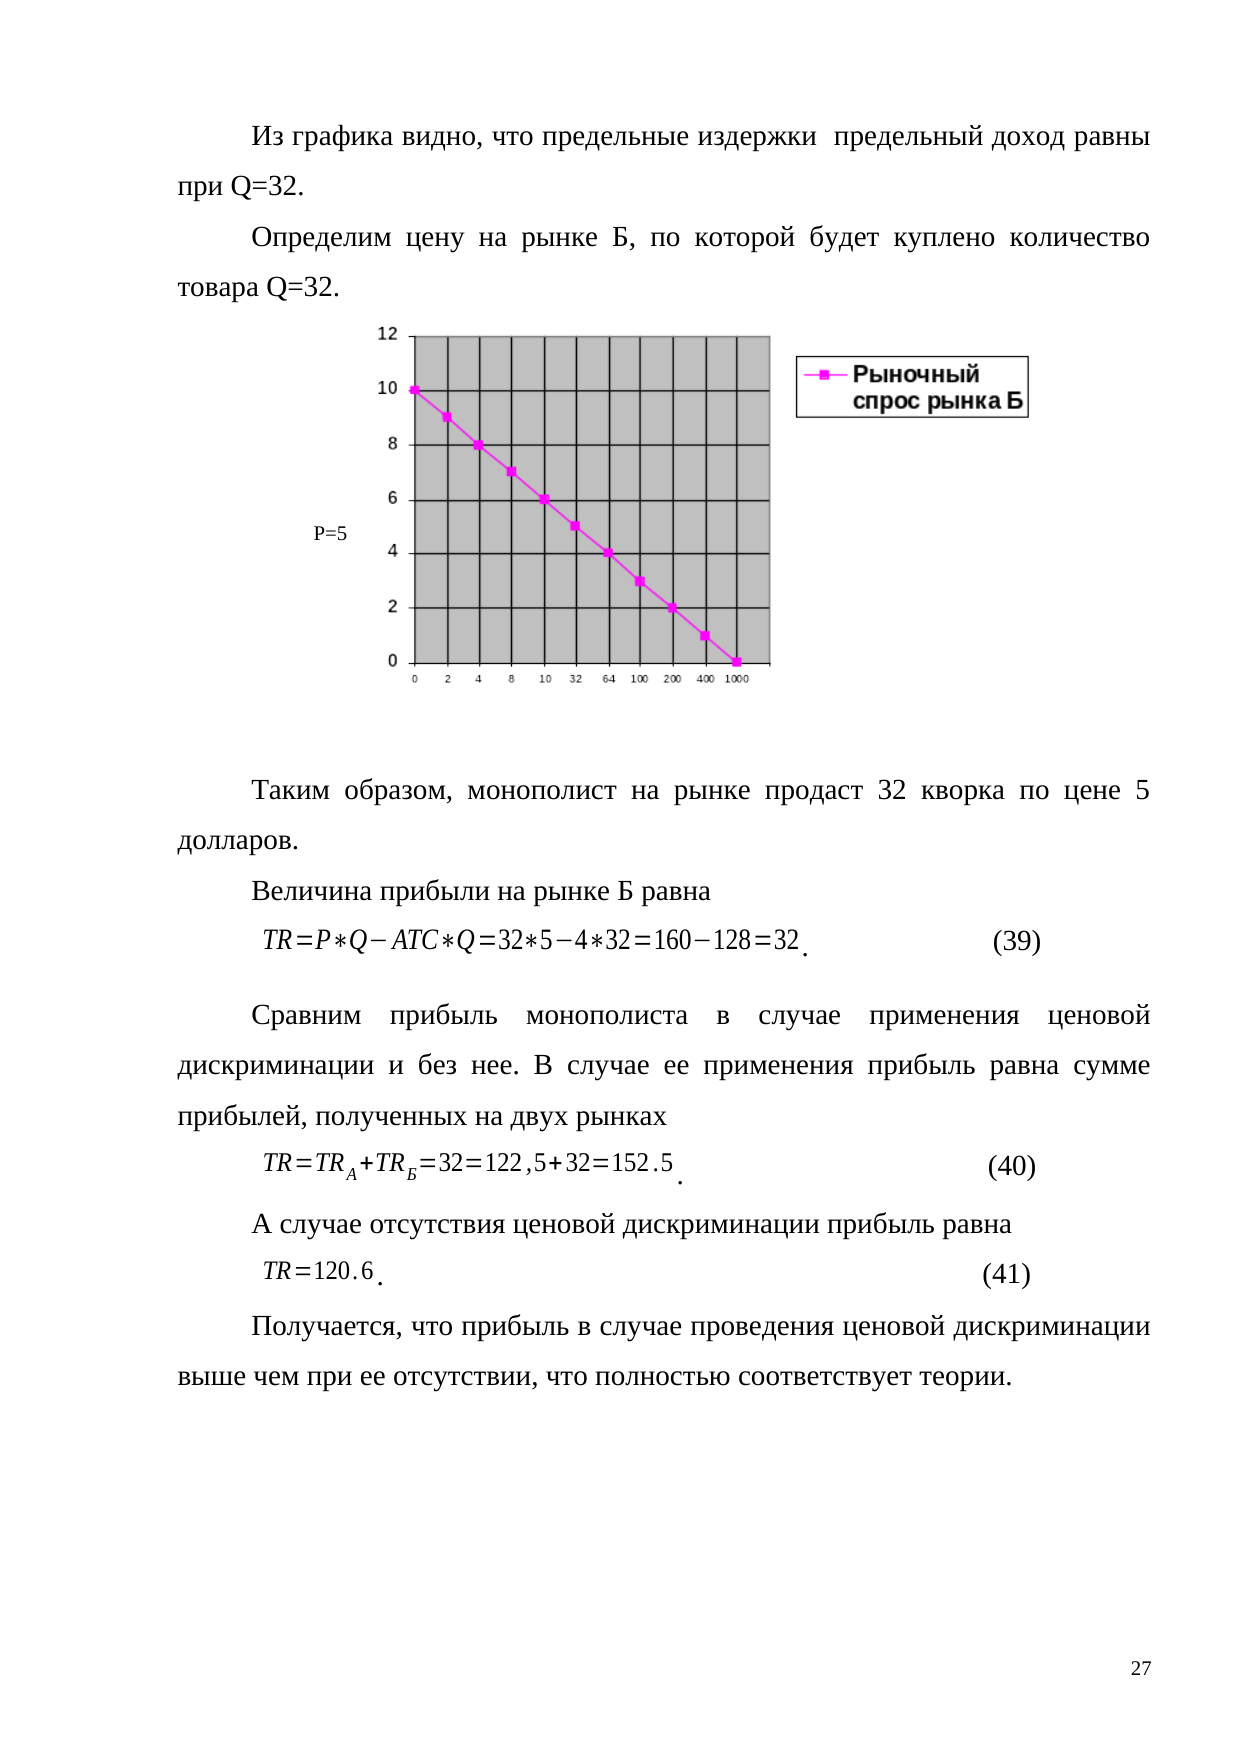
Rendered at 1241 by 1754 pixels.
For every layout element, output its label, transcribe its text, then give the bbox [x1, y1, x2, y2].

table_header . [177, 1148, 902, 1206]
table_header . [177, 1256, 897, 1308]
text Таким образом, монополист на рынке продаст 32 кворка по цене 5 долларов. [177, 772, 1152, 856]
table_header . [177, 923, 907, 997]
text Величина прибыли на рынке Б равна [177, 873, 1152, 906]
text Сравним прибыль монополиста в случае применения ценовой дискриминации и без нее. В случае ее применения прибыль равна сумме прибылей, полученных на двух рынках [177, 997, 1152, 1131]
text Из графика видно, что предельные издержки предельный доход равны при Q=32. [177, 118, 1152, 202]
text Определим цену на рынке Б, по которой будет куплено количество товара Q=32. [177, 219, 1152, 303]
text А случае отсутствия ценовой дискриминации прибыль равна [177, 1206, 1152, 1239]
text Получается, что прибыль в случае проведения ценовой дискриминации выше чем при ее отсутствии, что полностью соответствует теории. [177, 1308, 1152, 1391]
